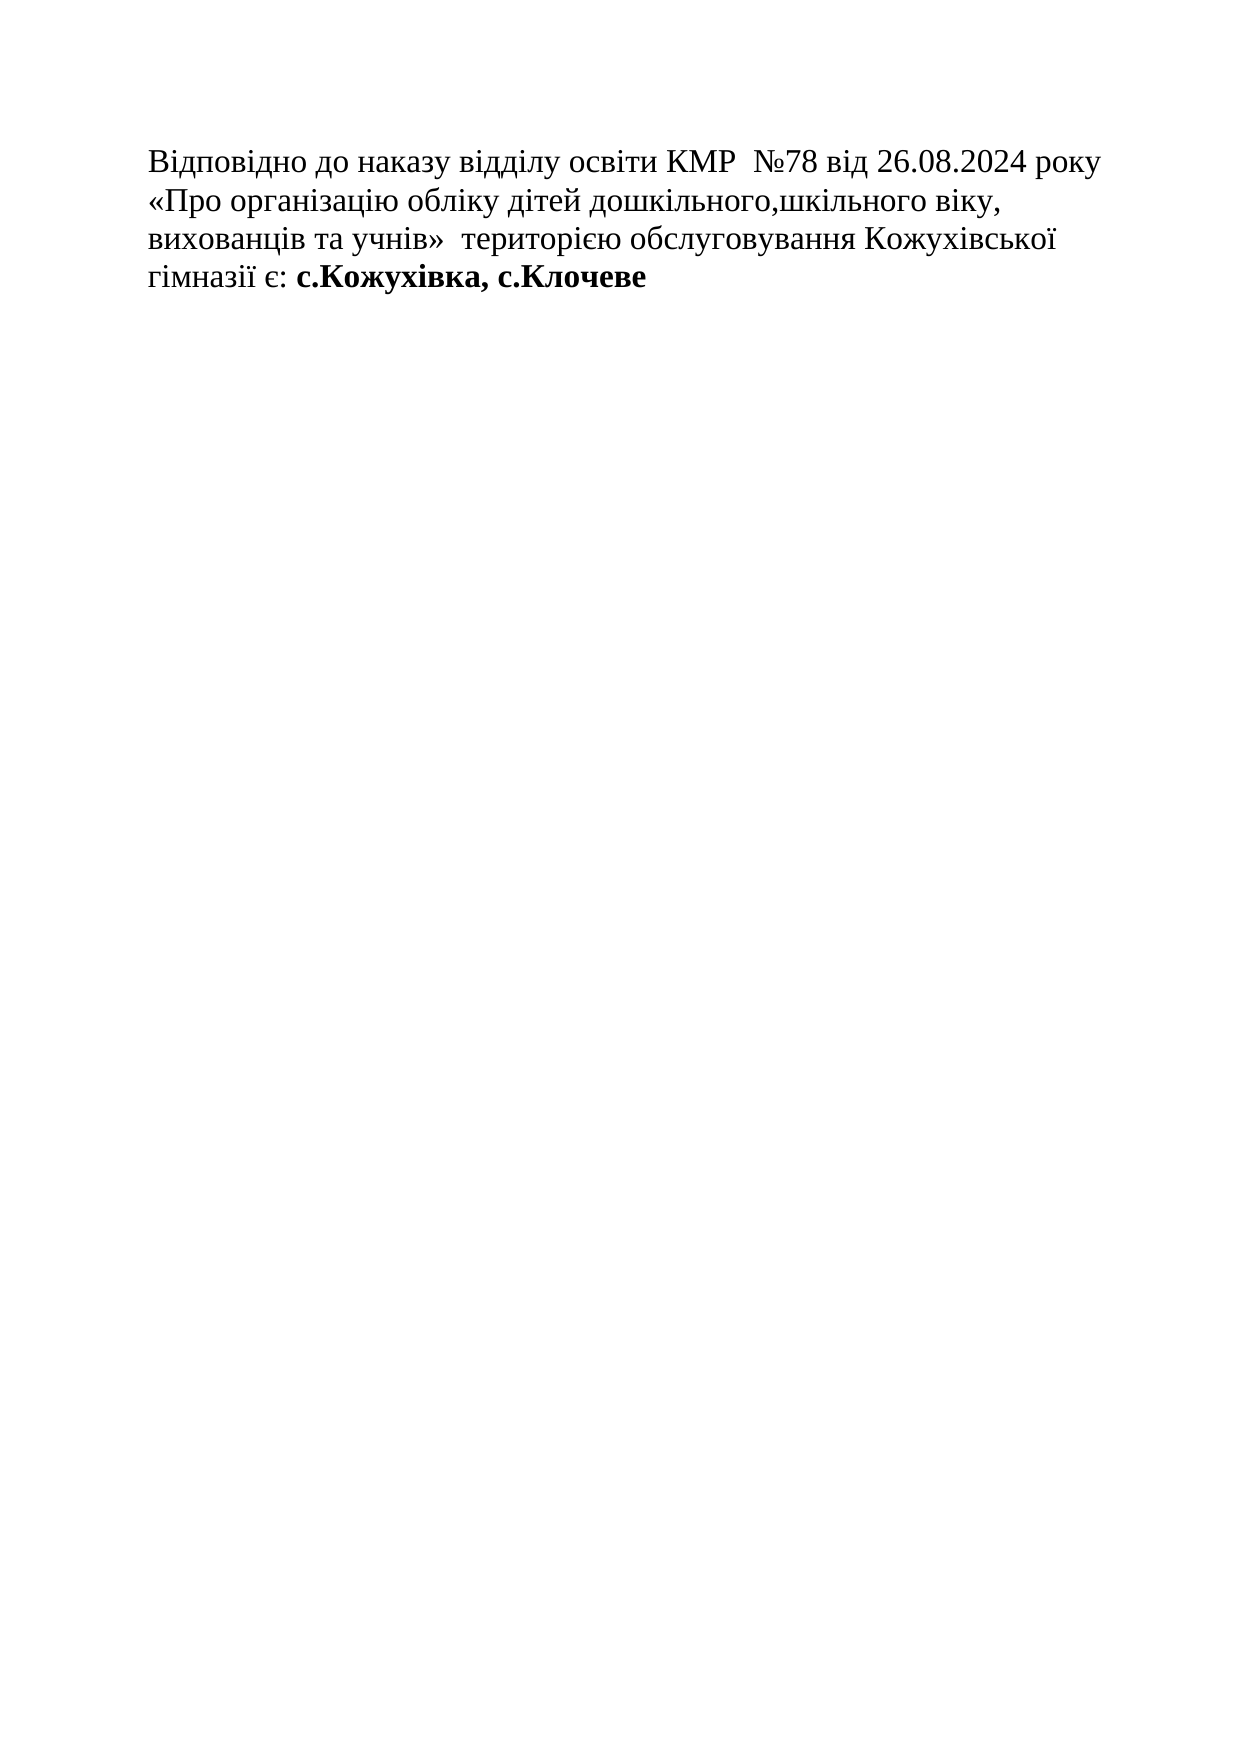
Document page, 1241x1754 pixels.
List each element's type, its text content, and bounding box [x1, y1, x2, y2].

text Відповідно до наказу відділу освіти КМР №78 від 26.08.2024 року «Про організацію обліку дітей дошкільного,шкільного віку, вихованців та учнів» територією обслуговування Кожухівської гімназії є: с.Кожухівка, с.Клочеве [148, 142, 1152, 295]
